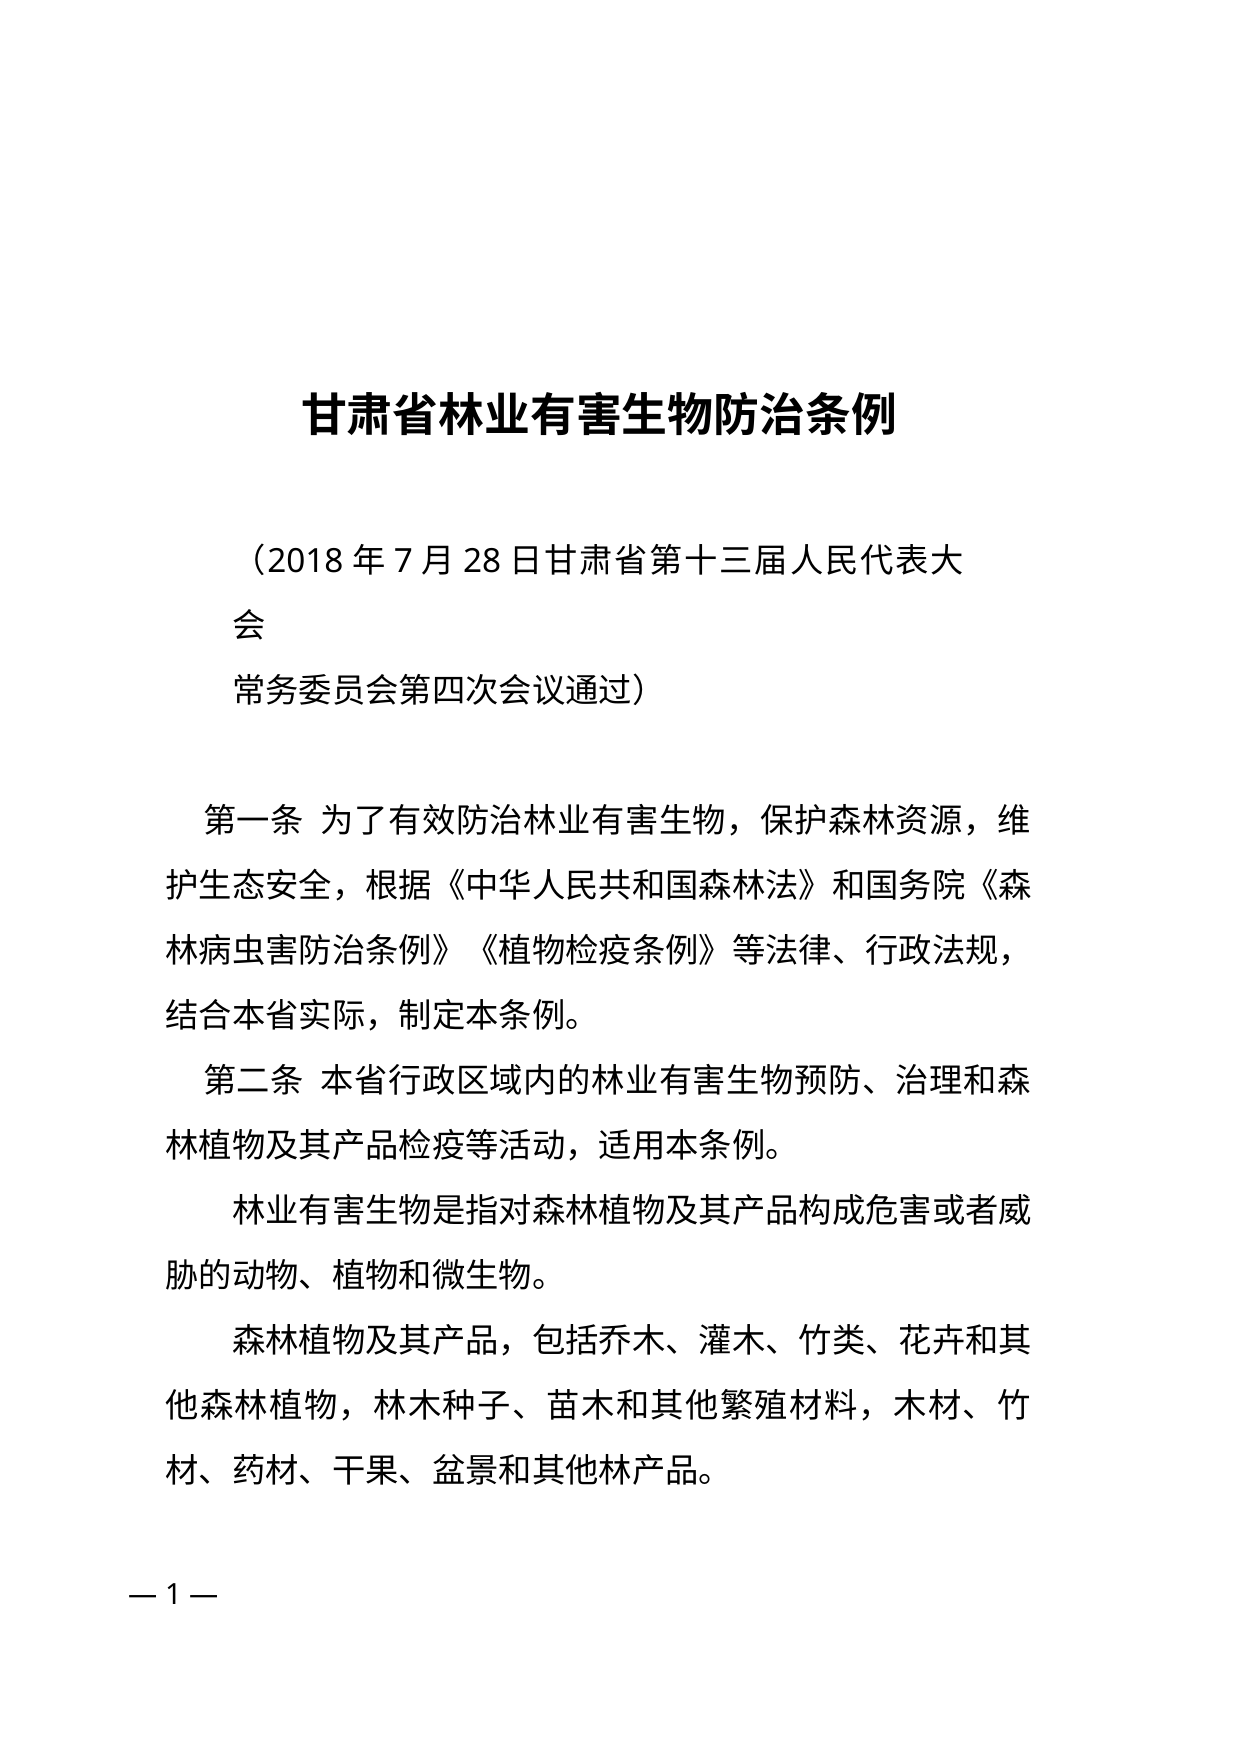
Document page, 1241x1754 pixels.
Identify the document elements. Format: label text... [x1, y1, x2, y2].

text 常务委员会第四次会议通过） [232, 655, 965, 720]
text 第一条 为了有效防治林业有害生物，保护森林资源，维护生态安全，根据《中华人民共和国森林法》和国务院《森林病虫害防治条例》《植物检疫条例》等法律、行政法规，结合本省实际，制定本条例。 [165, 785, 1032, 1045]
text 第二条 本省行政区域内的林业有害生物预防、治理和森林植物及其产品检疫等活动，适用本条例。 [165, 1045, 1032, 1175]
text （2018年7月28日甘肃省第十三届人民代表大会 [232, 525, 965, 655]
text 甘肃省林业有害生物防治条例 [165, 363, 1032, 460]
text 林业有害生物是指对森林植物及其产品构成危害或者威胁的动物、植物和微生物。 [165, 1175, 1032, 1305]
text 森林植物及其产品，包括乔木、灌木、竹类、花卉和其他森林植物，林木种子、苗木和其他繁殖材料，木材、竹材、药材、干果、盆景和其他林产品。 [165, 1305, 1032, 1500]
